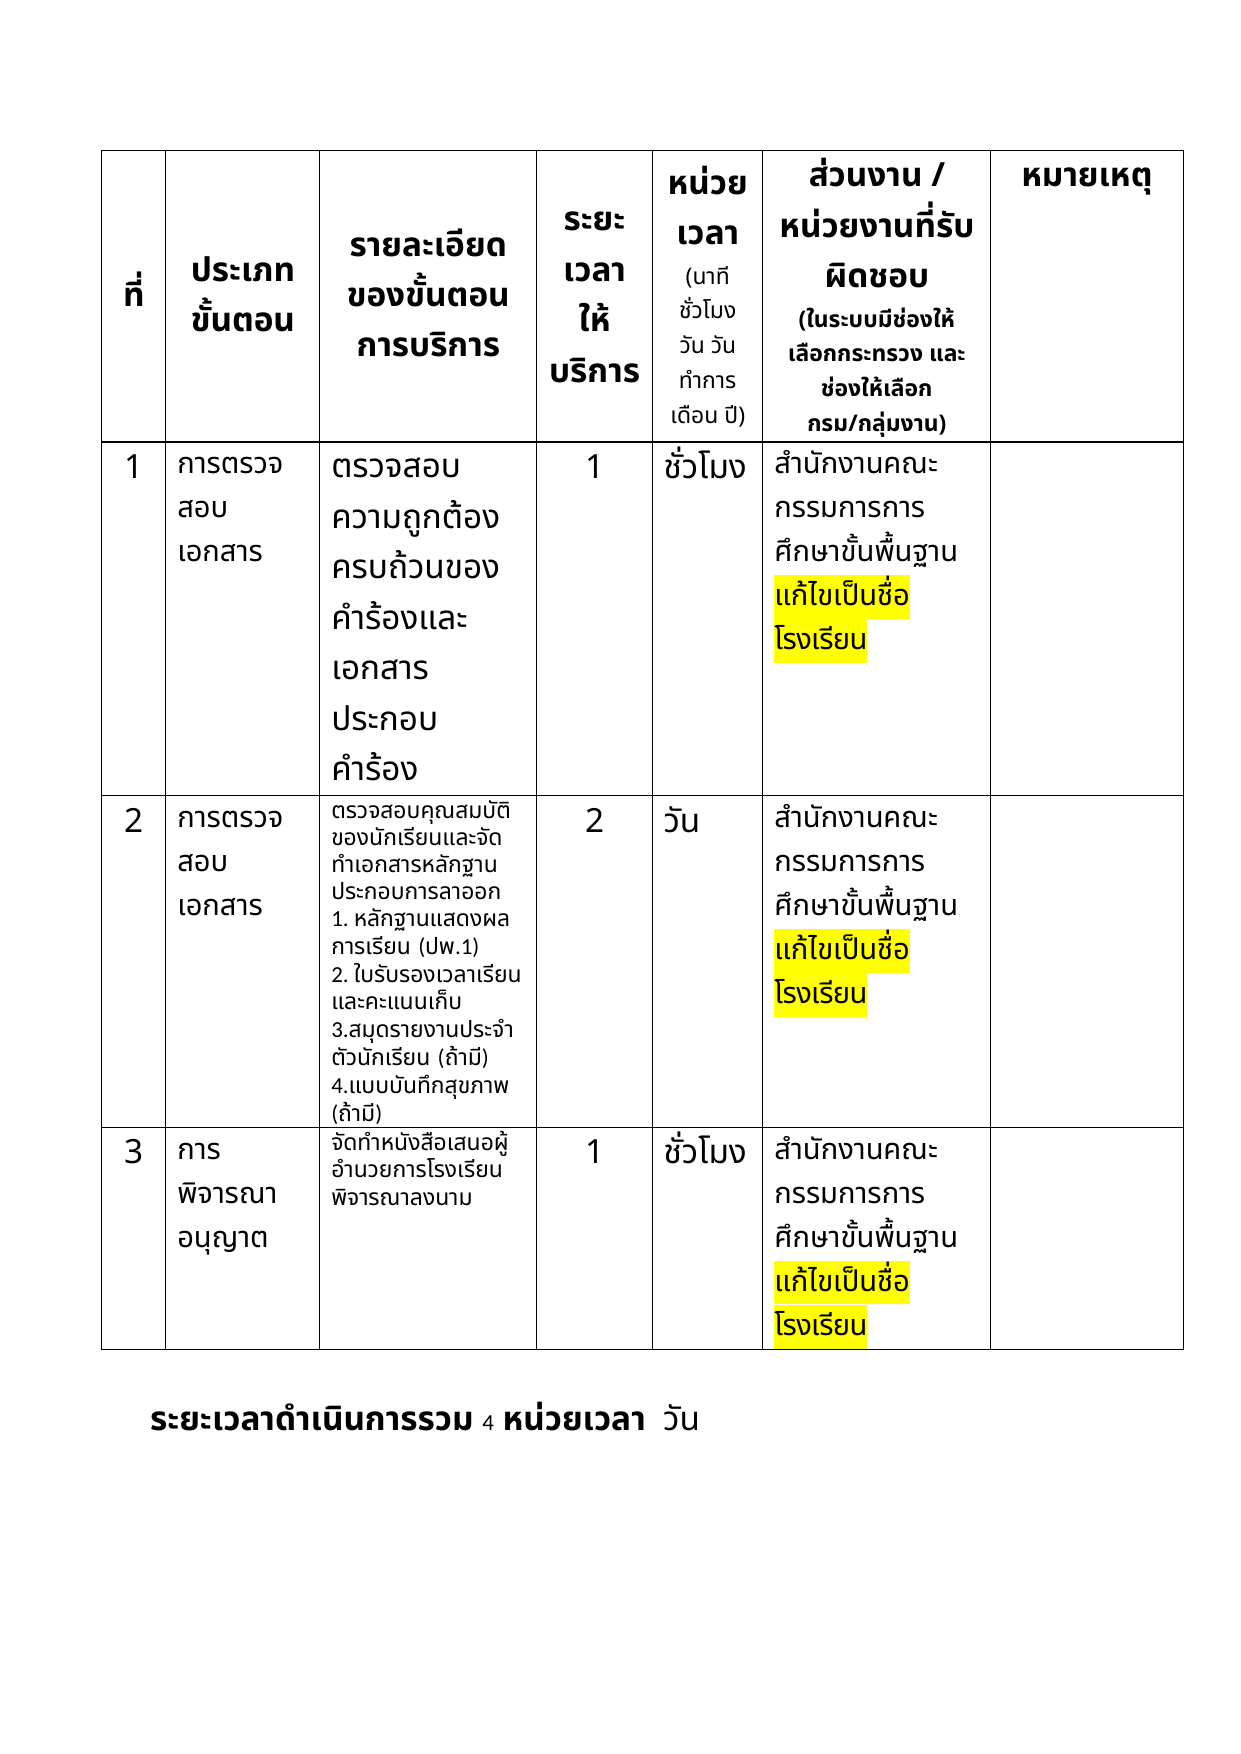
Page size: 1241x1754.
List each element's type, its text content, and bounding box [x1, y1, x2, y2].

table_header ระยะเวลาให้บริการ [537, 151, 652, 441]
table_cell [653, 1128, 762, 1349]
table_cell [991, 1128, 1183, 1349]
table_cell [991, 796, 1183, 1127]
table_header ที่ [102, 151, 165, 441]
table_header ประเภทขั้นตอน [166, 151, 319, 441]
table_cell 3 [102, 1128, 165, 1349]
table_cell 1 [537, 1128, 652, 1349]
table_cell ตรวจสอบความถูกต้อง ครบถ้วนของคำร้องและเอกสารประกอบคำร้อง [320, 443, 536, 795]
table_header หมายเหตุ [991, 151, 1183, 441]
table_cell 2 [537, 796, 652, 1127]
table_cell 1 [537, 443, 652, 795]
text ระยะเวลาดำเนินการรวม หน่วยเวลา [150, 1395, 1172, 1446]
table_header ส่วนงาน / หน่วยงานที่รับผิดชอบ (ในระบบมีช่องให้เลือกกระทรวง และช่องให้เลือก กรม/กลุ่มงาน) [763, 151, 990, 441]
table_cell [653, 443, 762, 795]
table_cell [166, 1128, 319, 1349]
table_cell สำนักงานคณะกรรมการการศึกษาขั้นพื้นฐาน แก้ไขเป็นชื่อโรงเรียน [763, 796, 990, 1127]
table_cell 1 [102, 443, 165, 795]
table_cell [166, 796, 319, 1127]
table_cell [991, 443, 1183, 795]
table_cell 2 [102, 796, 165, 1127]
table_cell [653, 796, 762, 1127]
table_cell สำนักงานคณะกรรมการการศึกษาขั้นพื้นฐาน แก้ไขเป็นชื่อโรงเรียน [763, 443, 990, 795]
table_header หน่วยเวลา (นาที ชั่วโมง วัน วันทำการ เดือน ปี) [653, 151, 762, 441]
table_cell สำนักงานคณะกรรมการการศึกษาขั้นพื้นฐาน แก้ไขเป็นชื่อโรงเรียน [763, 1128, 990, 1349]
table_cell [166, 443, 319, 795]
table_header รายละเอียดของขั้นตอนการบริการ [320, 151, 536, 441]
